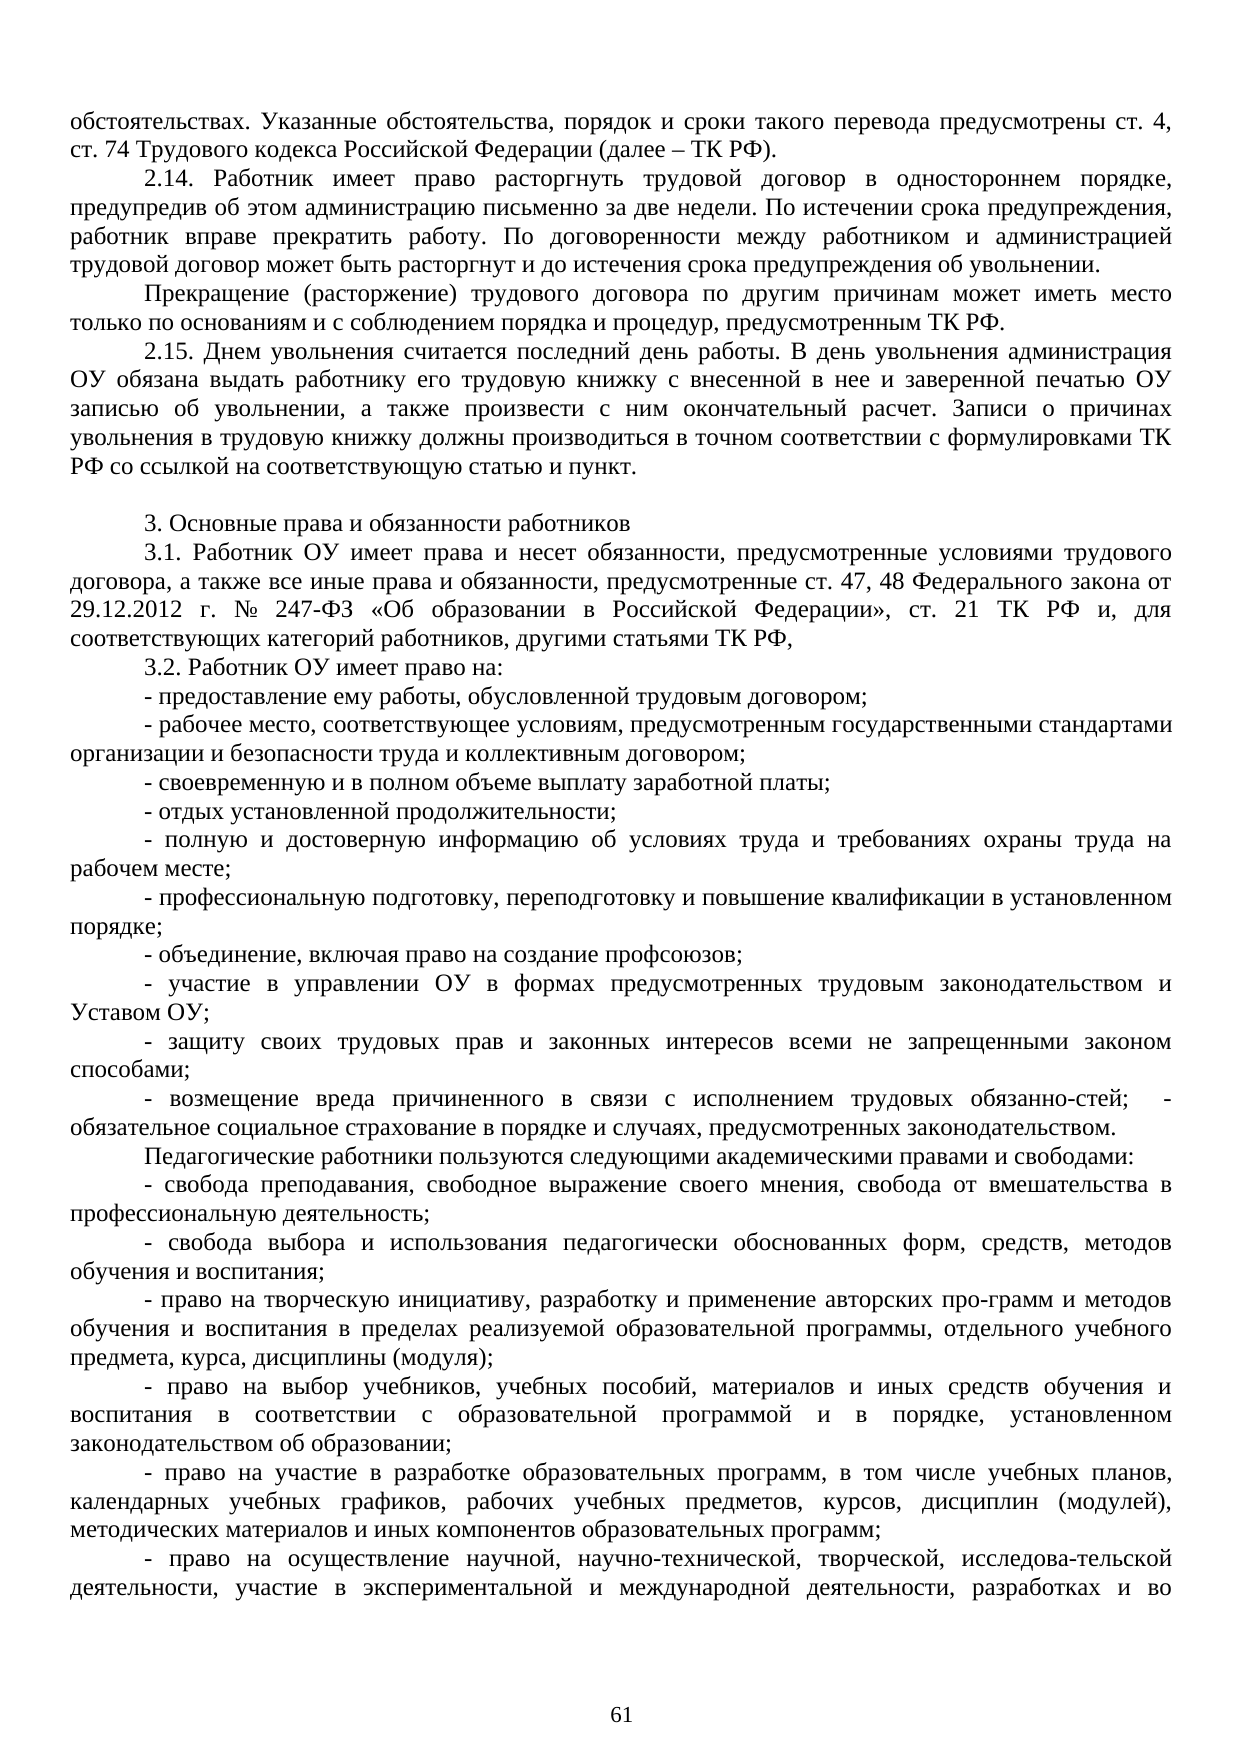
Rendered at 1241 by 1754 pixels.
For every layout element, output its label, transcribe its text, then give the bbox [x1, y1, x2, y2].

text - отдых установленной продолжительности; [70, 796, 1173, 824]
text 2.14. Работник имеет право расторгнуть трудовой договор в одностороннем порядке, предупредив об этом администрацию письменно за две недели. По истечении срока предупреждения, работник вправе прекратить работу. По договоренности между работником и администрацией трудовой договор может быть расторгнут и до истечения срока предупреждения об увольнении. [70, 163, 1173, 278]
text - свобода преподавания, свободное выражение своего мнения, свобода от вмешательства в профессиональную деятельность; [70, 1169, 1173, 1227]
text - объединение, включая право на создание профсоюзов; [70, 939, 1173, 968]
text 3. Основные права и обязанности работников [70, 508, 1173, 537]
text - свобода выбора и использования педагогически обоснованных форм, средств, методов обучения и воспитания; [70, 1227, 1173, 1284]
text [70, 1543, 1173, 1601]
text Прекращение (расторжение) трудового договора по другим причинам может иметь место только по основаниям и с соблюдением порядка и процедур, предусмотренным ТК РФ. [70, 278, 1173, 336]
text 3.2. Работник ОУ имеет право на: [70, 652, 1173, 681]
text - рабочее место, соответствующее условиям, предусмотренным государственными стандартами организации и безопасности труда и коллективным договором; [70, 709, 1173, 767]
text - защиту своих трудовых прав и законных интересов всеми не запрещенными законом способами; [70, 1026, 1173, 1083]
text Педагогические работники пользуются следующими академическими правами и свободами: [70, 1141, 1173, 1169]
text - право на участие в разработке образовательных программ, в том числе учебных планов, календарных учебных графиков, рабочих учебных предметов, курсов, дисциплин (модулей), методических материалов и иных компонентов образовательных программ; [70, 1457, 1173, 1543]
text - право на творческую инициативу, разработку и применение авторских про-грамм и методов обучения и воспитания в пределах реализуемой образовательной программы, отдельного учебного предмета, курса, дисциплины (модуля); [70, 1284, 1173, 1371]
text - предоставление ему работы, обусловленной трудовым договором; [70, 681, 1173, 709]
text - участие в управлении ОУ в формах предусмотренных трудовым законодательством и Уставом ОУ; [70, 968, 1173, 1026]
text - своевременную и в полном объеме выплату заработной платы; [70, 767, 1173, 796]
text 3.1. Работник ОУ имеет права и несет обязанности, предусмотренные условиями трудового договора, а также все иные права и обязанности, предусмотренные ст. 47, 48 Федерального закона от 29.12.2012 г. № 247-ФЗ «Об образовании в Российской Федерации», ст. 21 ТК РФ и, для соответствующих категорий работников, другими статьями ТК РФ, [70, 537, 1173, 652]
text - профессиональную подготовку, переподготовку и повышение квалификации в установленном порядке; [70, 882, 1173, 939]
text 2.15. Днем увольнения считается последний день работы. В день увольнения администрация ОУ обязана выдать работнику его трудовую книжку с внесенной в нее и заверенной печатью ОУ записью об увольнении, а также произвести с ним окончательный расчет. Записи о причинах увольнения в трудовую книжку должны производиться в точном соответствии с формулировками ТК РФ со ссылкой на соответствующую статью и пункт. [70, 336, 1173, 479]
text - право на выбор учебников, учебных пособий, материалов и иных средств обучения и воспитания в соответствии с образовательной программой и в порядке, установленном законодательством об образовании; [70, 1371, 1173, 1457]
text - полную и достоверную информацию об условиях труда и требованиях охраны труда на рабочем месте; [70, 824, 1173, 882]
text - возмещение вреда причиненного в связи с исполнением трудовых обязанно-стей; - обязательное социальное страхование в порядке и случаях, предусмотренных законодательством. [70, 1083, 1173, 1141]
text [70, 106, 1173, 163]
